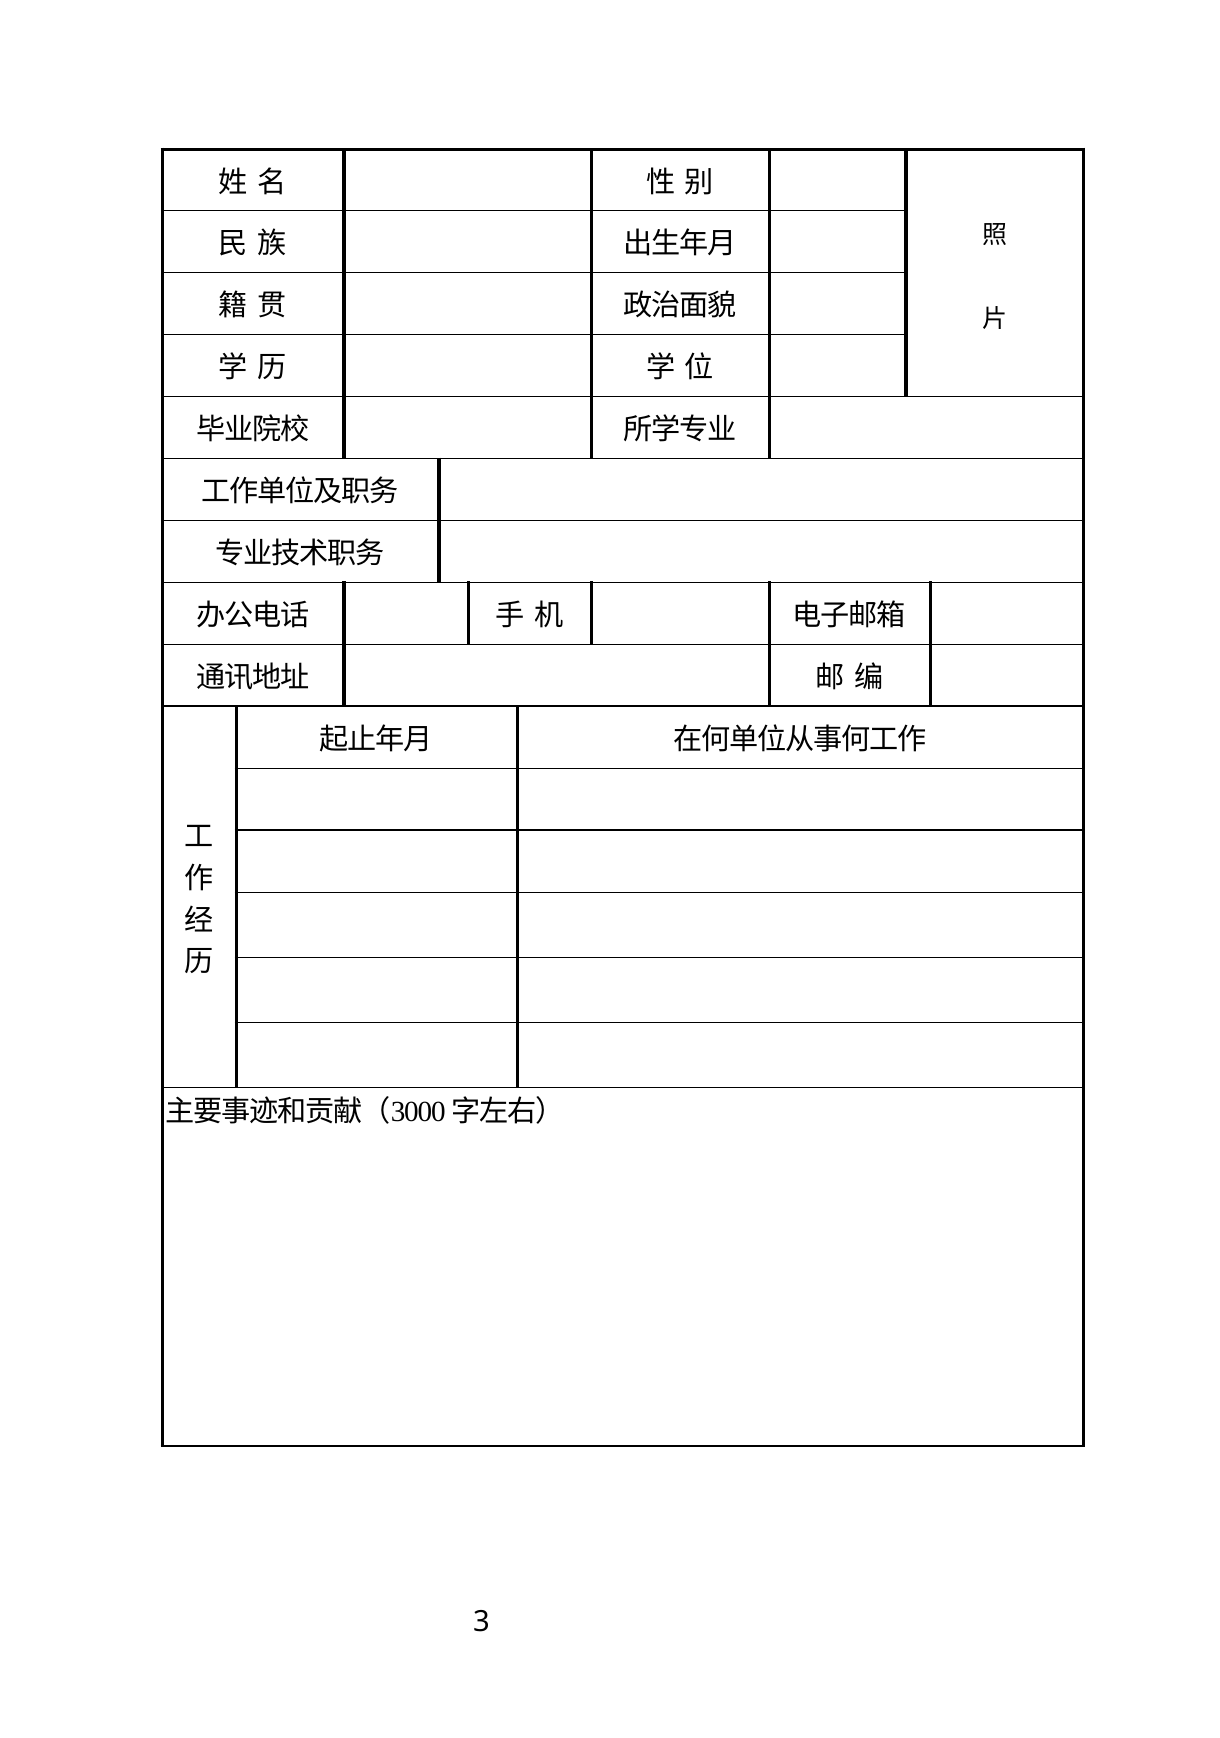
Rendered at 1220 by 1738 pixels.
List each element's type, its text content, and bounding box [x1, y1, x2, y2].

table_cell [346, 583, 467, 643]
table_cell [346, 273, 590, 333]
table_cell [932, 583, 1082, 643]
table_cell [519, 831, 1082, 891]
table_cell [346, 335, 590, 396]
table_cell [238, 831, 516, 891]
table_header 姓 名 [164, 151, 342, 209]
table_cell [519, 769, 1082, 829]
table_cell [238, 1023, 516, 1086]
table_cell [771, 273, 904, 333]
table_cell [932, 645, 1082, 705]
table_cell 邮 编 [771, 645, 929, 705]
table_header 性 别 [593, 151, 768, 209]
table_cell 籍 贯 [164, 273, 342, 333]
table_cell [519, 958, 1082, 1021]
table_cell 手 机 [470, 583, 590, 643]
table_cell [346, 645, 768, 705]
table_cell 所学专业 [593, 397, 768, 457]
table_cell [771, 397, 1082, 457]
table_cell 学 位 [593, 335, 768, 396]
table_cell 电子邮箱 [771, 583, 929, 643]
table_cell 毕业院校 [164, 397, 342, 457]
table_cell 学 历 [164, 335, 342, 396]
table_cell [238, 893, 516, 956]
table_cell [441, 521, 1082, 581]
table_cell 民 族 [164, 211, 342, 272]
table_cell [441, 459, 1082, 519]
table_cell [519, 1023, 1082, 1086]
table_cell [771, 335, 904, 396]
table_cell 政治面貌 [593, 273, 768, 333]
table_cell 工作单位及职务 [164, 459, 437, 519]
table_cell [238, 958, 516, 1021]
table_header [346, 151, 590, 209]
table_cell 在何单位从事何工作 [519, 707, 1082, 767]
table_cell 出生年月 [593, 211, 768, 272]
table_cell 起止年月 [238, 707, 516, 767]
table_header 照 片 [908, 151, 1082, 396]
table_cell [593, 583, 768, 643]
table_cell 专业技术职务 [164, 521, 437, 581]
table_cell 工 作 经 历 [164, 707, 235, 1086]
table_cell [238, 769, 516, 829]
table_cell [771, 211, 904, 272]
table_cell [346, 397, 590, 457]
table_cell [519, 893, 1082, 956]
table_cell [346, 211, 590, 272]
table_cell 通讯地址 [164, 645, 342, 705]
table_cell 办公电话 [164, 583, 342, 643]
table_cell 主要事迹和贡献（3000字左右） [164, 1088, 1082, 1445]
table_header [771, 151, 904, 209]
